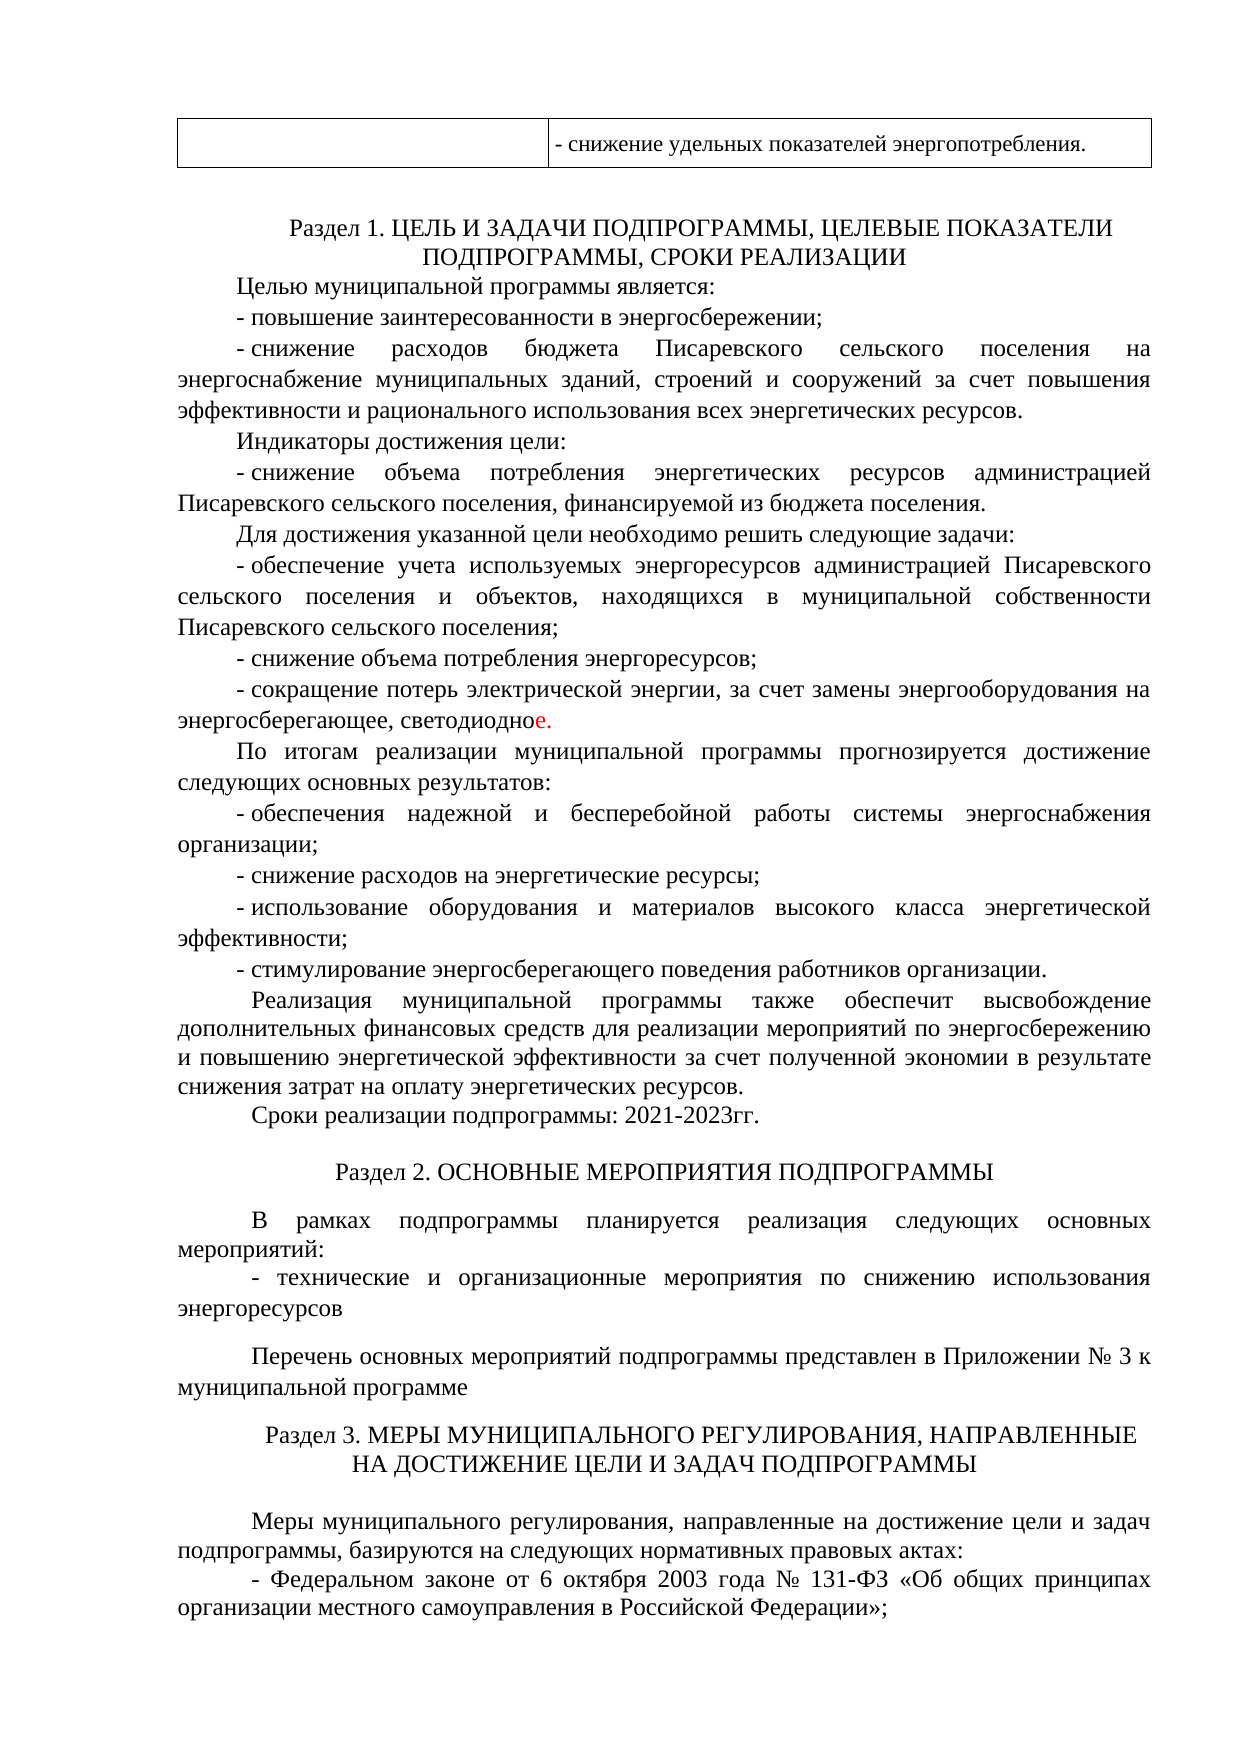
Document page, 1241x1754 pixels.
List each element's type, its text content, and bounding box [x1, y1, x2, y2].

text - технические и организационные мероприятия по снижению использования энергоресурсов [177, 1262, 1152, 1322]
text - снижение объема потребления энергоресурсов; [177, 643, 1152, 672]
text - обеспечения надежной и бесперебойной работы системы энергоснабжения организации; [177, 798, 1152, 858]
text Раздел 3. МЕРЫ МУНИЦИПАЛЬНОГО РЕГУЛИРОВАНИЯ, НАПРАВЛЕННЫЕ НА ДОСТИЖЕНИЕ ЦЕЛИ И ЗАДАЧ ПОДПРОГРАММЫ [177, 1420, 1152, 1477]
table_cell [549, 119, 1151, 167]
text - обеспечение учета используемых энергоресурсов администрацией Писаревского сельского поселения и объектов, находящихся в муниципальной собственности Писаревского сельского поселения; [177, 550, 1152, 641]
text - стимулирование энергосберегающего поведения работников организации. [177, 954, 1152, 982]
text - повышение заинтересованности в энергосбережении; [177, 302, 1152, 331]
text Меры муниципального регулирования, направленные на достижение цели и задач подпрограммы, базируются на следующих нормативных правовых актах: [177, 1506, 1152, 1564]
text Реализация муниципальной программы также обеспечит высвобождение дополнительных финансовых средств для реализации мероприятий по энергосбережению и повышению энергетической эффективности за счет полученной экономии в результате снижения затрат на оплату энергетических ресурсов. [177, 985, 1152, 1100]
text - использование оборудования и материалов высокого класса энергетической эффективности; [177, 892, 1152, 951]
text Раздел 2. ОСНОВНЫЕ МЕРОПРИЯТИЯ ПОДПРОГРАММЫ [177, 1157, 1152, 1186]
text Индикаторы достижения цели: [177, 426, 1152, 455]
text - Федеральном законе от 6 октября 2003 года № 131-ФЗ «Об общих принципах организации местного самоуправления в Российской Федерации»; [177, 1564, 1152, 1621]
text Для достижения указанной цели необходимо решить следующие задачи: [177, 519, 1152, 548]
text Раздел 1. ЦЕЛЬ И ЗАДАЧИ ПОДПРОГРАММЫ, ЦЕЛЕВЫЕ ПОКАЗАТЕЛИ ПОДПРОГРАММЫ, СРОКИ РЕАЛИЗАЦИИ [177, 213, 1152, 271]
text - снижение расходов на энергетические ресурсы; [177, 861, 1152, 889]
text Целью муниципальной программы является: [177, 271, 1152, 299]
text Сроки реализации подпрограммы: 2021-2023гг. [177, 1100, 1152, 1128]
text - сокращение потерь электрической энергии, за счет замены энергооборудования на энергосберегающее, светодиодное. [177, 674, 1152, 734]
text В рамках подпрограммы планируется реализация следующих основных мероприятий: [177, 1205, 1152, 1262]
text Перечень основных мероприятий подпрограммы представлен в Приложении № 3 к муниципальной программе [177, 1341, 1152, 1401]
text По итогам реализации муниципальной программы прогнозируется достижение следующих основных результатов: [177, 736, 1152, 796]
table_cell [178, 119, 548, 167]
text - снижение расходов бюджета Писаревского сельского поселения на энергоснабжение муниципальных зданий, строений и сооружений за счет повышения эффективности и рационального использования всех энергетических ресурсов. [177, 333, 1152, 424]
text - снижение объема потребления энергетических ресурсов администрацией Писаревского сельского поселения, финансируемой из бюджета поселения. [177, 457, 1152, 517]
